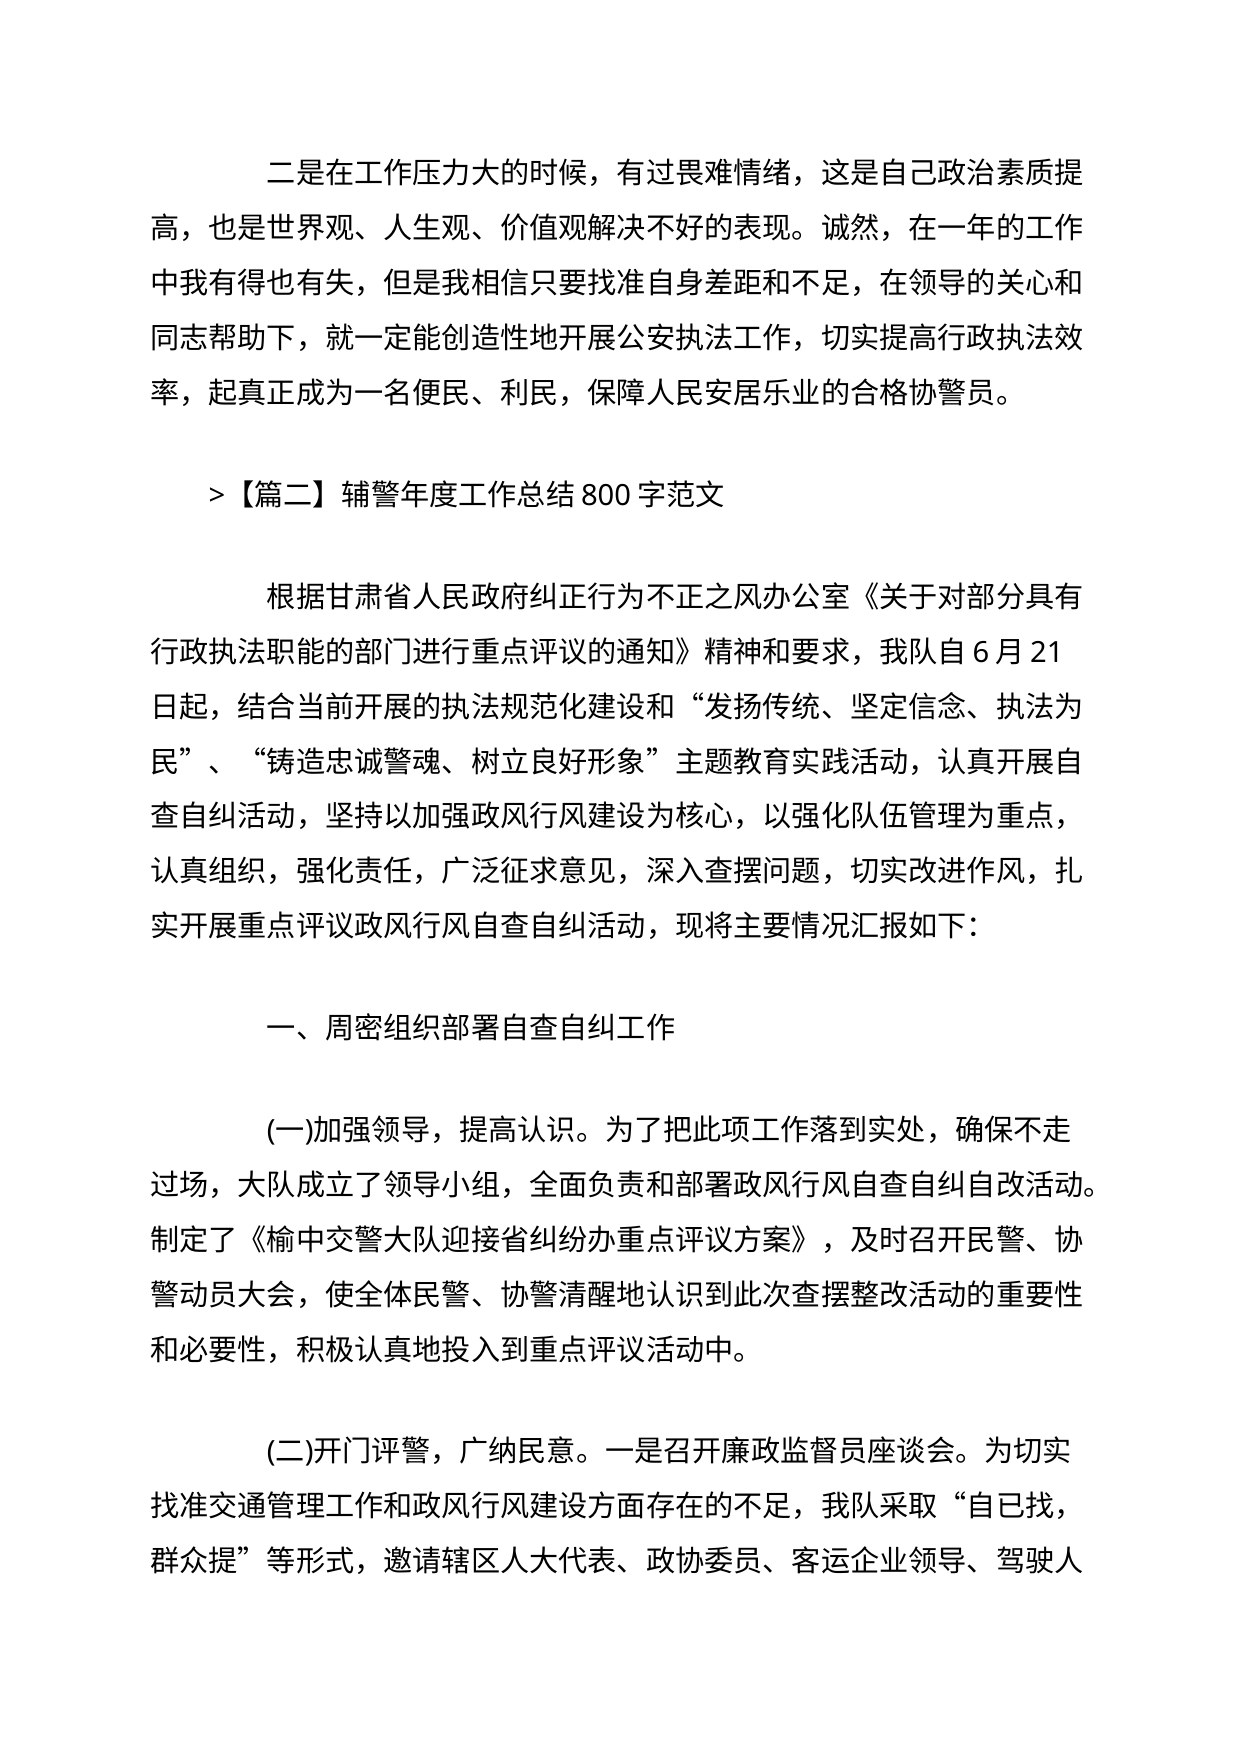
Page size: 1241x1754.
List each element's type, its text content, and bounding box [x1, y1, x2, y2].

text (一)加强领导，提高认识。为了把此项工作落到实处，确保不走过场，大队成立了领导小组，全面负责和部署政风行风自查自纠自改活动。制定了《榆中交警大队迎接省纠纷办重点评议方案》，及时召开民警、协警动员大会，使全体民警、协警清醒地认识到此次查摆整改活动的重要性和必要性，积极认真地投入到重点评议活动中。 [150, 1106, 1090, 1368]
text 一、周密组织部署自查自纠工作 [150, 1004, 1090, 1047]
text >【篇二】辅警年度工作总结800字范文 [150, 471, 1090, 514]
text 二是在工作压力大的时候，有过畏难情绪，这是自己政治素质提高，也是世界观、人生观、价值观解决不好的表现。诚然，在一年的工作中我有得也有失，但是我相信只要找准自身差距和不足，在领导的关心和同志帮助下，就一定能创造性地开展公安执法工作，切实提高行政执法效率，起真正成为一名便民、利民，保障人民安居乐业的合格协警员。 [150, 150, 1090, 412]
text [150, 1428, 1090, 1580]
text 根据甘肃省人民政府纠正行为不正之风办公室《关于对部分具有行政执法职能的部门进行重点评议的通知》精神和要求，我队自6月21日起，结合当前开展的执法规范化建设和“发扬传统、坚定信念、执法为民”、“铸造忠诚警魂、树立良好形象”主题教育实践活动，认真开展自查自纠活动，坚持以加强政风行风建设为核心，以强化队伍管理为重点，认真组织，强化责任，广泛征求意见，深入查摆问题，切实改进作风，扎实开展重点评议政风行风自查自纠活动，现将主要情况汇报如下： [150, 573, 1090, 945]
